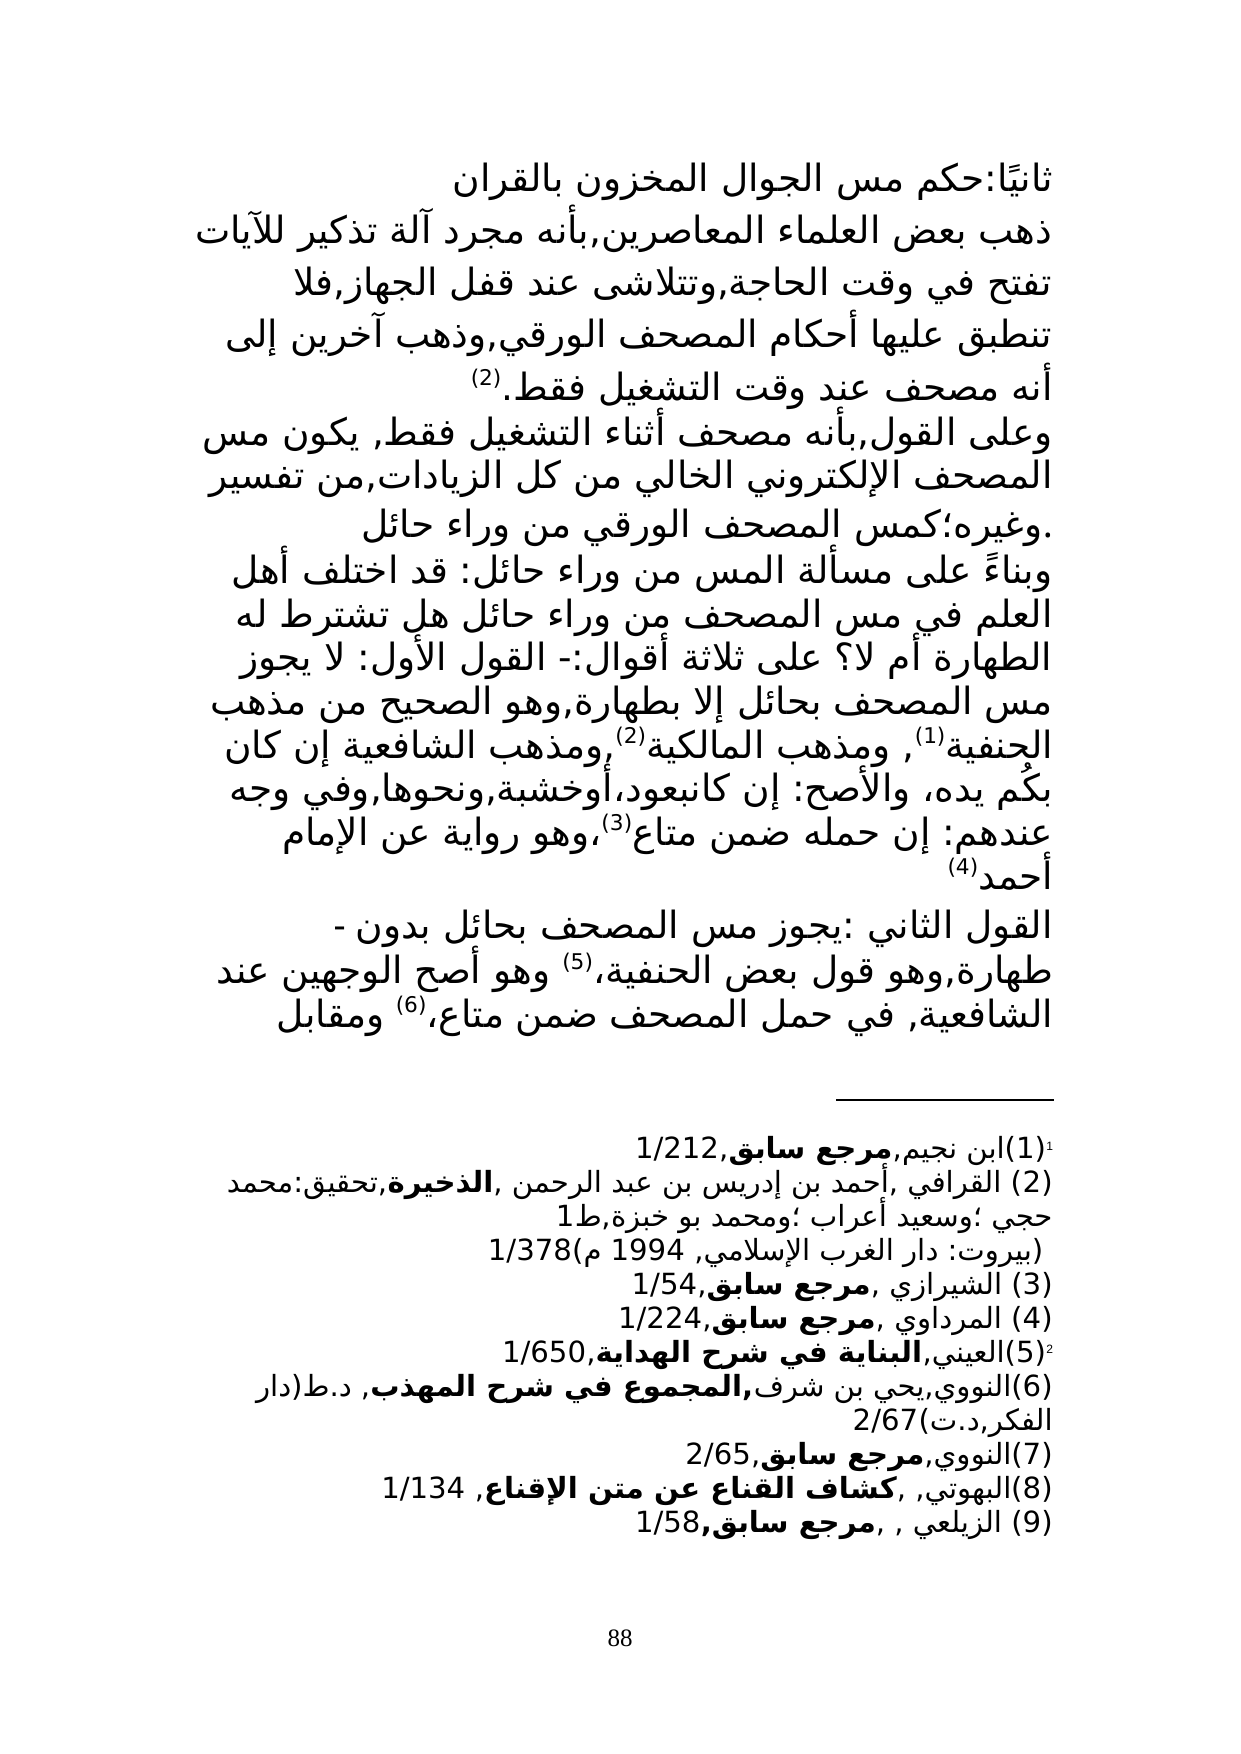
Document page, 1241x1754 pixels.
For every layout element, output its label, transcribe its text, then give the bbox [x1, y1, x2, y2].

text - القول الثاني :يجوز مس المصحف بحائل بدون طهارة,وهو قول بعض الحنفية،(5) وهو أصح الوجهين عند الشافعية, في حمل المصحف ضمن متاع،(6) ومقابل الأصح إن كان بعود، أو خشبة ونحوها،(7)والصحيح من مذهب أحمد(8) [187, 898, 1053, 1036]
text وبناءً على مسألة المس من وراء حائل: قد اختلف أهل العلم في مس المصحف من وراء حائل هل تشترط له الطهارة أم لا؟ على ثلاثة أقوال:- القول الأول: لا يجوز مس المصحف بحائل إلا بطهارة,وهو الصحيح من مذهب الحنفية(), ومذهب المالكية(),ومذهب الشافعية إن كان بكُم يده، والأصح: إن كانبعود،أوخشبة,ونحوها,وفي وجه عندهم: إن حمله ضمن متاع(3)،وهو رواية عن الإمام أحمد(4) [187, 549, 1053, 898]
text وعلى القول,بأنه مصحف أثناء التشغيل فقط, يكون مس المصحف الإلكتروني الخالي من كل الزيادات,من تفسير وغيره؛كمس المصحف الورقي من وراء حائل. [187, 410, 1053, 549]
text ثانيًا:حكم مس الجوال المخزون بالقران [187, 150, 1053, 202]
text ذهب بعض العلماء المعاصرين,بأنه مجرد آلة تذكير للآيات تفتح في وقت الحاجة,وتتلاشى عند قفل الجهاز,فلا تنطبق عليها أحكام المصحف الورقي,وذهب آخرين إلى أنه مصحف عند وقت التشغيل فقط.(2) [187, 202, 1053, 410]
